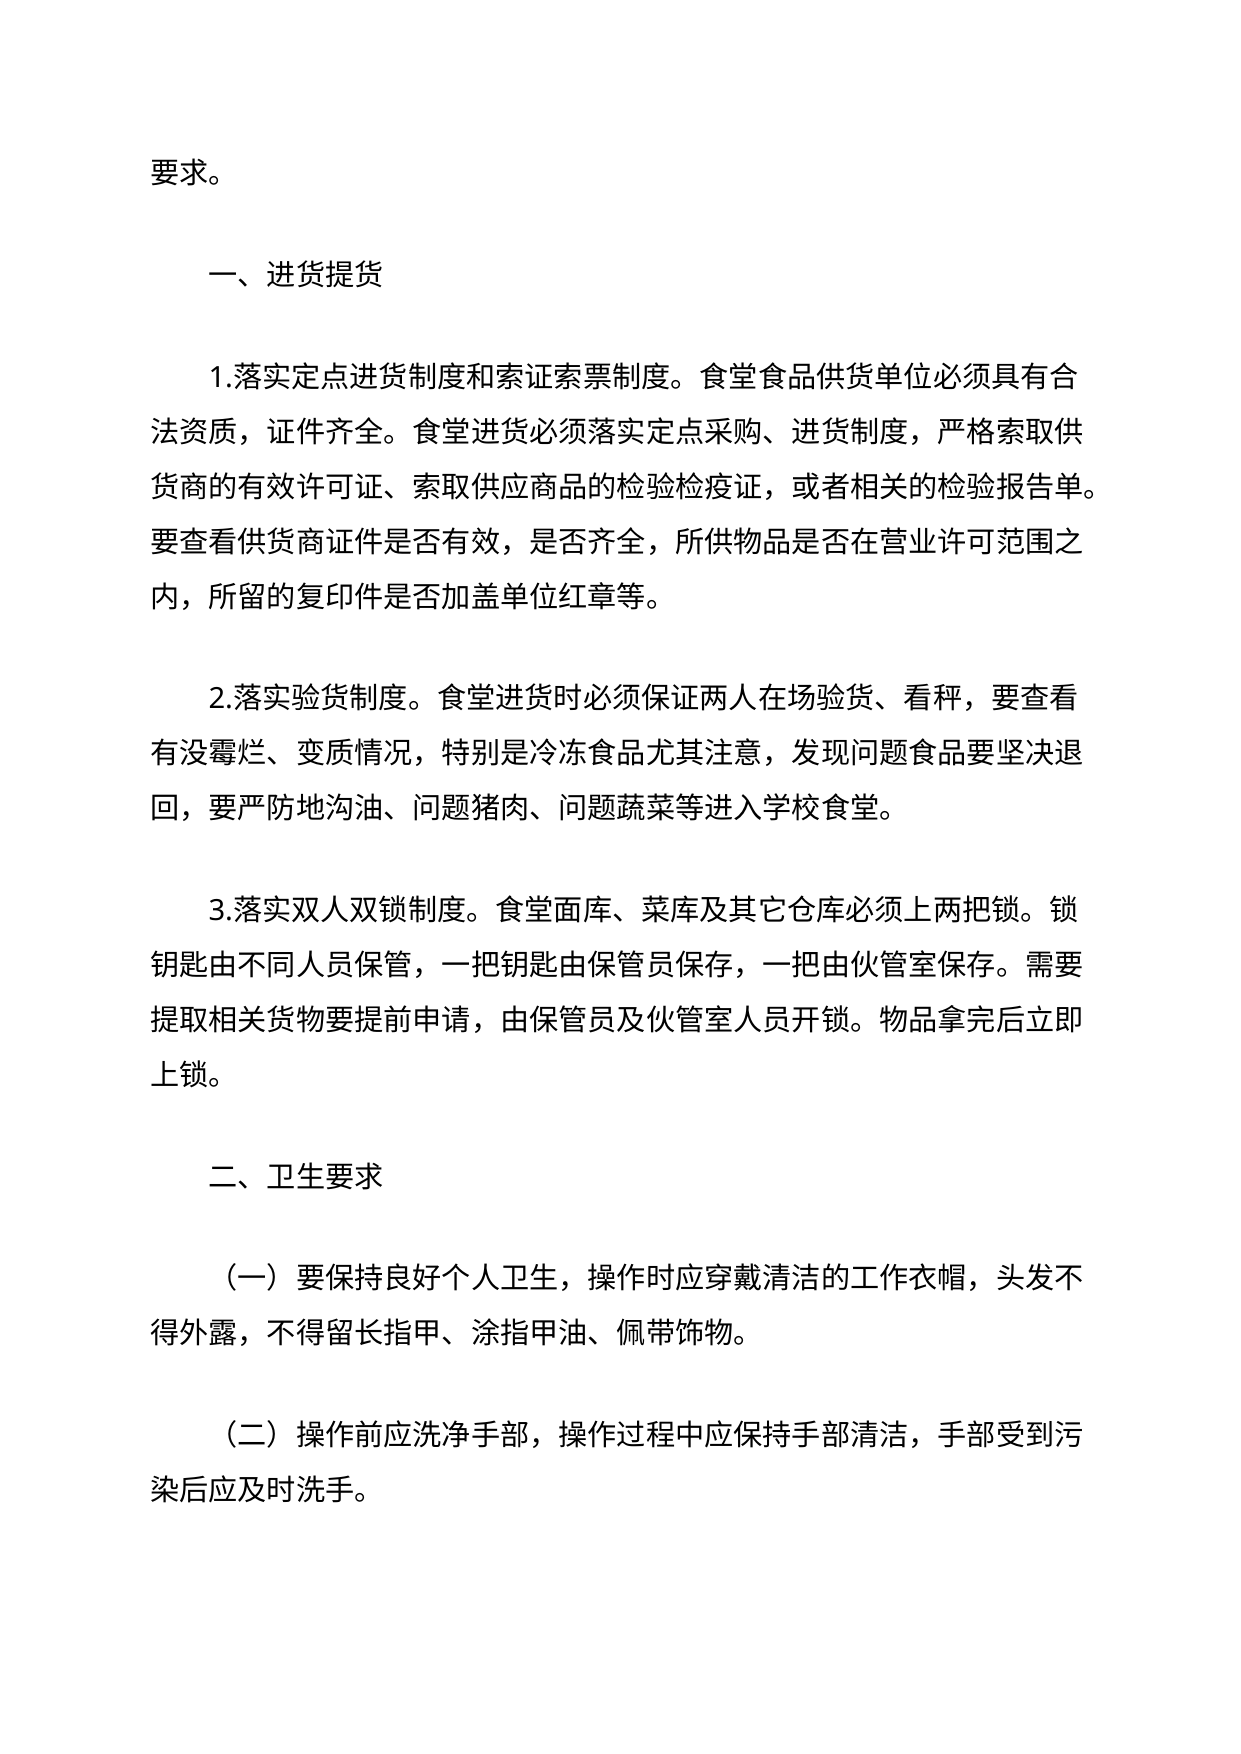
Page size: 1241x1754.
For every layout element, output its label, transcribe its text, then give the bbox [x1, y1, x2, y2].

text （二）操作前应洗净手部，操作过程中应保持手部清洁，手部受到污染后应及时洗手。 [150, 1412, 1090, 1509]
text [150, 150, 1090, 192]
text 1.落实定点进货制度和索证索票制度。食堂食品供货单位必须具有合法资质，证件齐全。食堂进货必须落实定点采购、进货制度，严格索取供货商的有效许可证、索取供应商品的检验检疫证，或者相关的检验报告单。要查看供货商证件是否有效，是否齐全，所供物品是否在营业许可范围之内，所留的复印件是否加盖单位红章等。 [150, 353, 1090, 616]
text 一、进货提货 [150, 252, 1090, 294]
text （一）要保持良好个人卫生，操作时应穿戴清洁的工作衣帽，头发不得外露，不得留长指甲、涂指甲油、佩带饰物。 [150, 1255, 1090, 1352]
text 2.落实验货制度。食堂进货时必须保证两人在场验货、看秤，要查看有没霉烂、变质情况，特别是冷冻食品尤其注意，发现问题食品要坚决退回，要严防地沟油、问题猪肉、问题蔬菜等进入学校食堂。 [150, 675, 1090, 827]
text 二、卫生要求 [150, 1153, 1090, 1196]
text 3.落实双人双锁制度。食堂面库、菜库及其它仓库必须上两把锁。锁钥匙由不同人员保管，一把钥匙由保管员保存，一把由伙管室保存。需要提取相关货物要提前申请，由保管员及伙管室人员开锁。物品拿完后立即上锁。 [150, 887, 1090, 1094]
